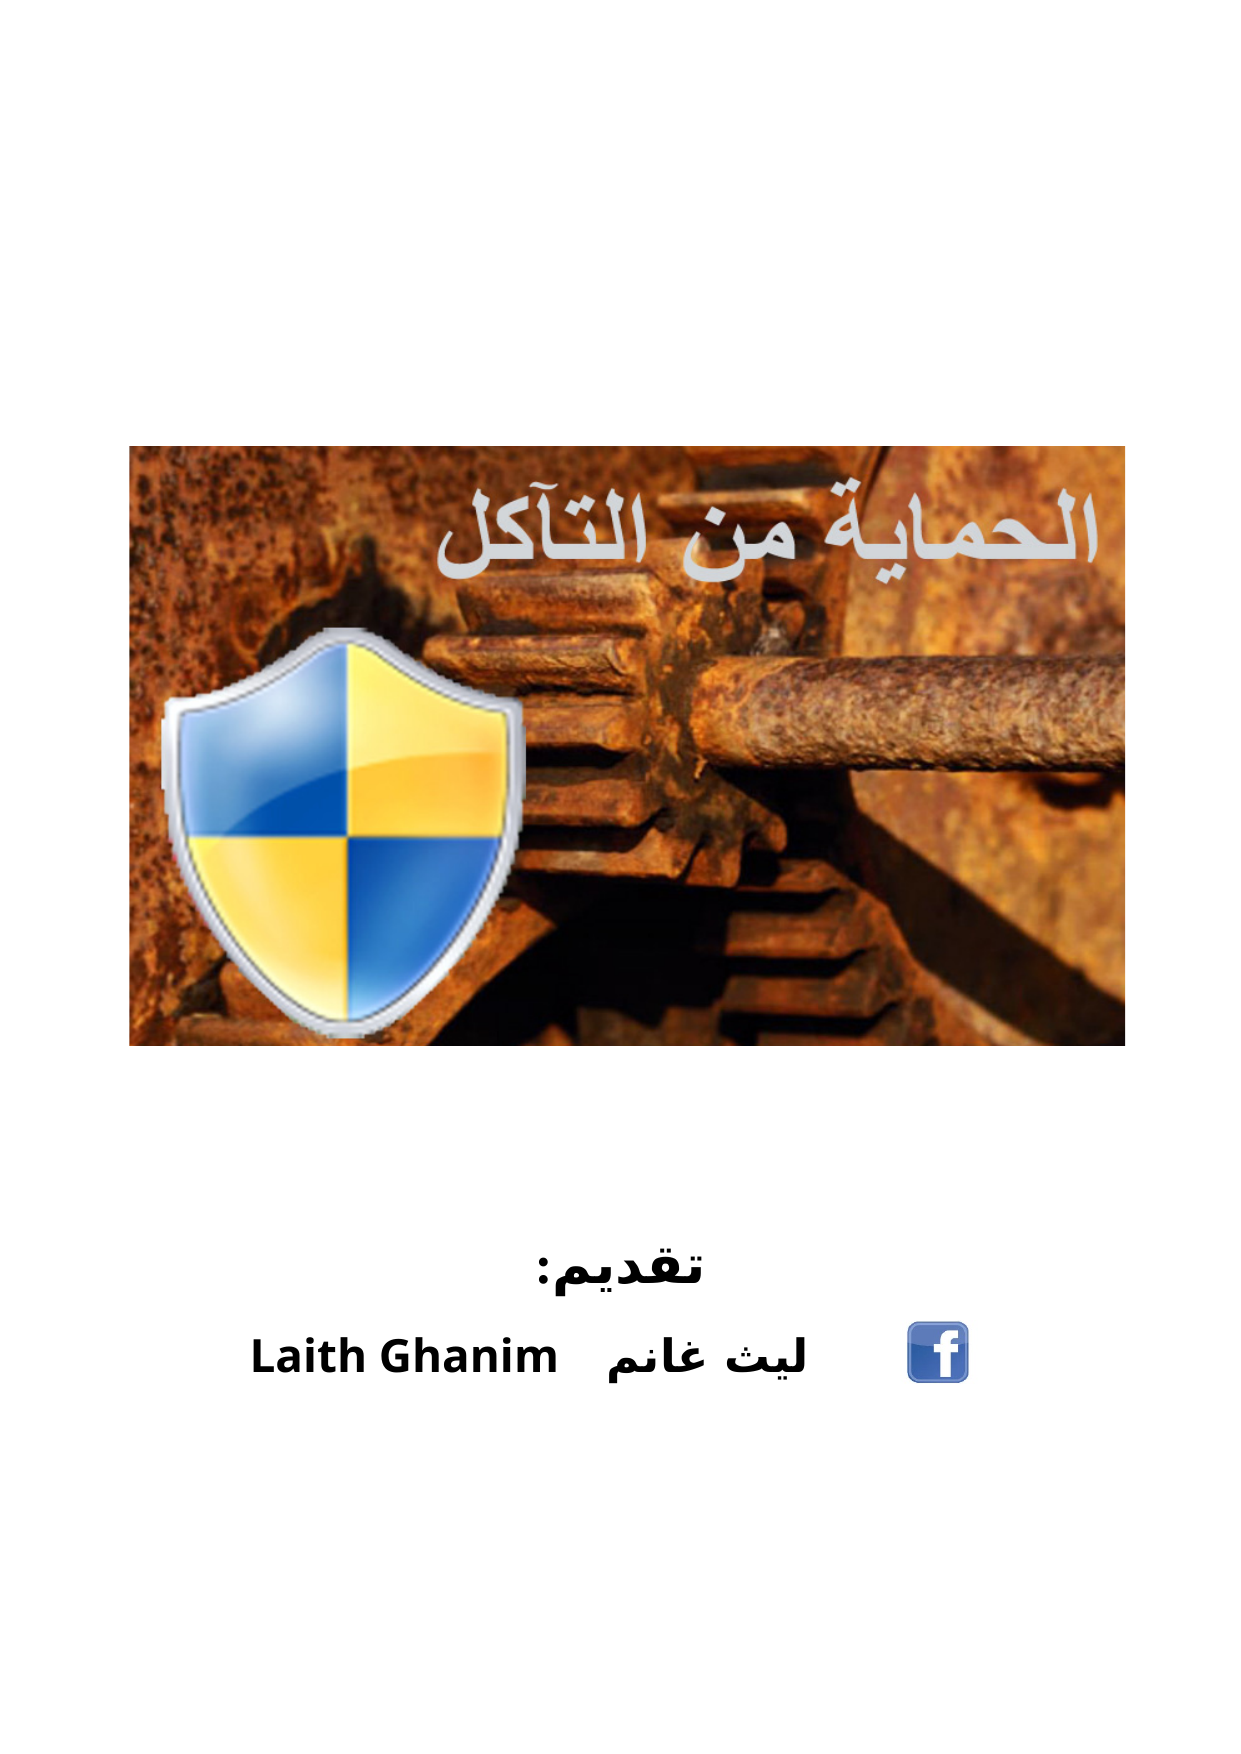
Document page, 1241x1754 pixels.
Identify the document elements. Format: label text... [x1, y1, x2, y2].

text ليث غانم Laith Ghanim [187, 1324, 1053, 1386]
text تقديم: [187, 1233, 1053, 1295]
picture [129, 446, 1126, 1046]
picture [889, 1320, 986, 1384]
